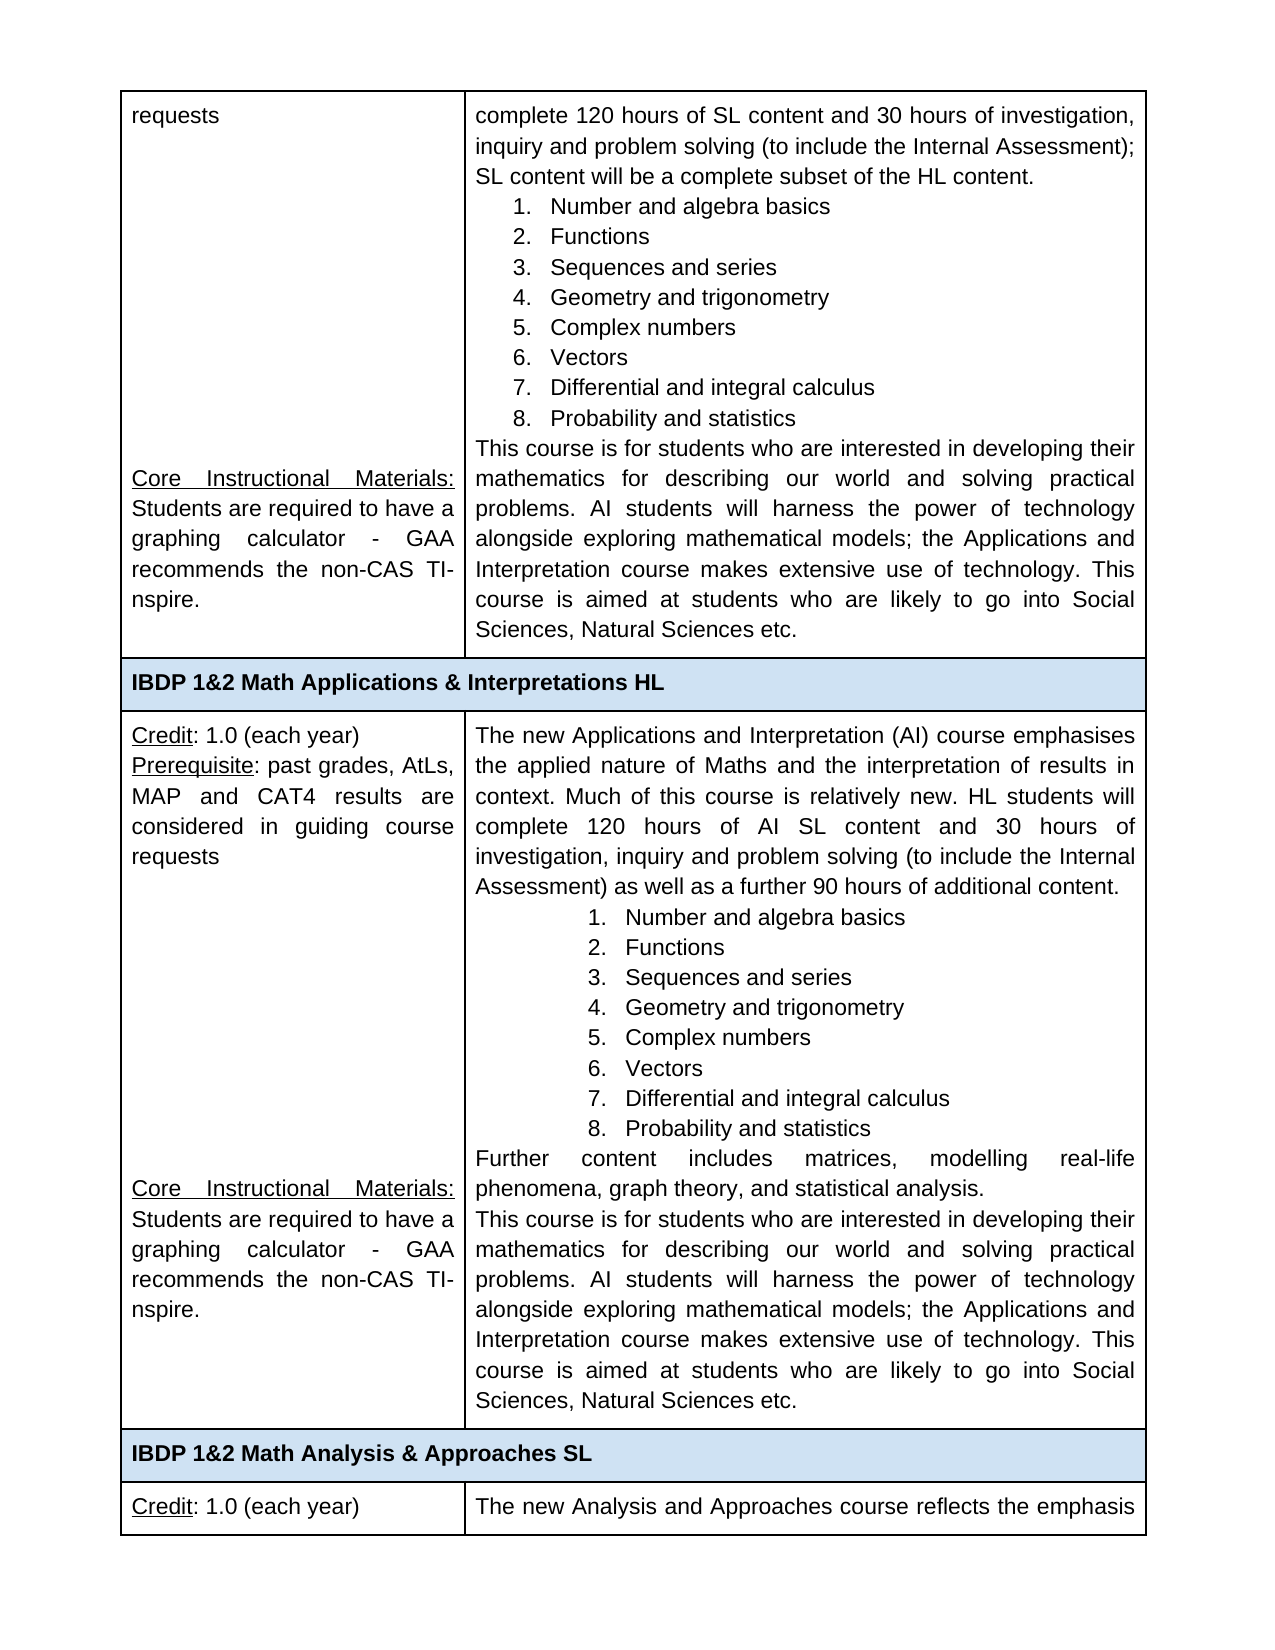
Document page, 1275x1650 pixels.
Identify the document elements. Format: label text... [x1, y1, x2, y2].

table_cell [122, 1483, 464, 1534]
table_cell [466, 92, 1145, 657]
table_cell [122, 92, 464, 657]
table_cell IBDP 1&2 Math Analysis & Approaches SL [122, 1430, 1145, 1481]
table_cell IBDP 1&2 Math Applications & Interpretations HL [122, 659, 1145, 710]
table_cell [466, 1483, 1145, 1534]
table_cell The new Applications and Interpretation (AI) course emphasises the applied nature of Maths and the interpretation of results in context. Much of this course is relatively new. HL students will complete 120 hours of AI SL content and 30 hours of investigation, inquiry and problem solving (to include the Internal Assessment) as well as a further 90 hours of additional content. Number and algebra basics Functions Sequences and series Geometry and trigonometry Complex numbers Vectors Differential and integral calculus Probability and statistics Further content includes matrices, modelling real-life phenomena, graph theory, and statistical analysis. This course is for students who are interested in developing their mathematics for describing our world and solving practical problems. AI students will harness the power of technology alongside exploring mathematical models; the Applications and Interpretation course makes extensive use of technology. This course is aimed at students who are likely to go into Social Sciences, Natural Sciences etc. [466, 712, 1145, 1427]
